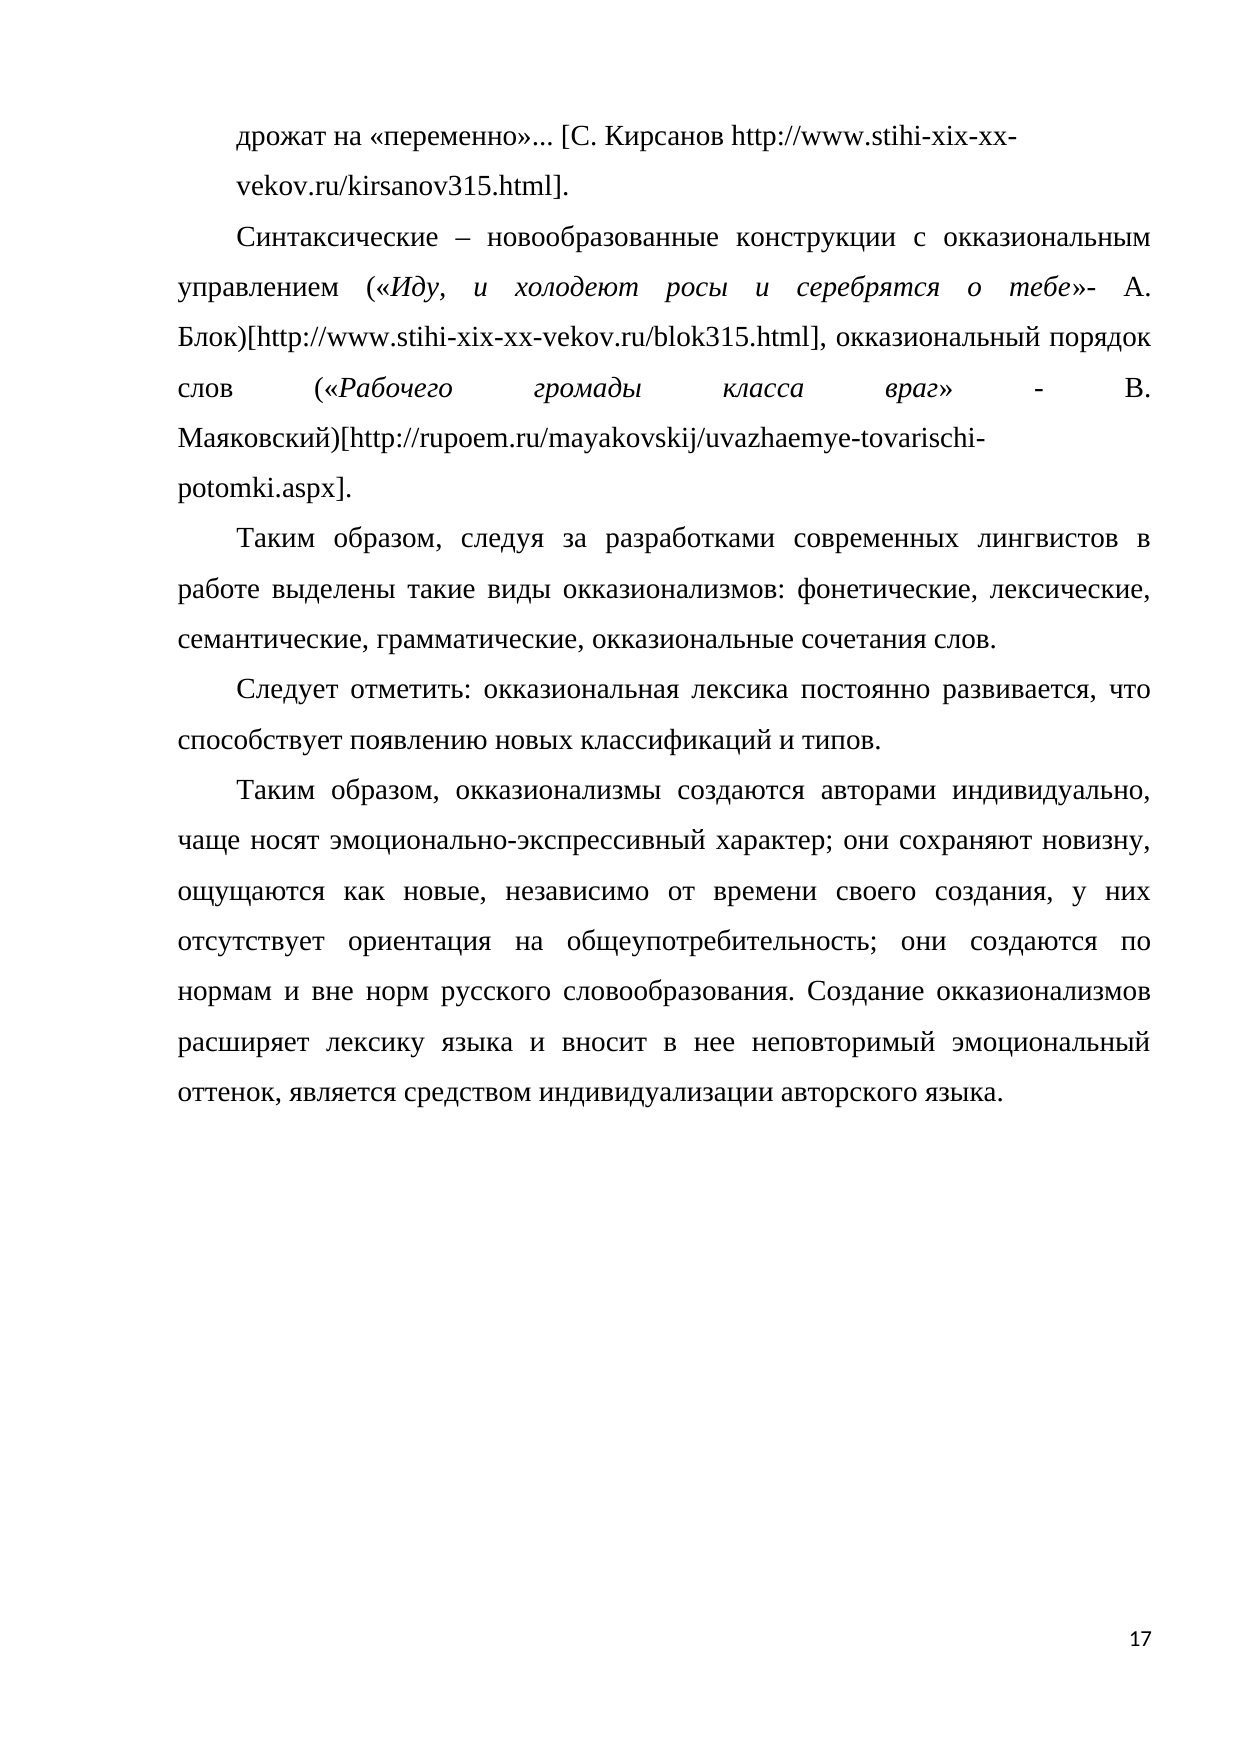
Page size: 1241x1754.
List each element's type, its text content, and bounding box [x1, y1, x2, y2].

text Таким образом, окказионализмы создаются авторами индивидуально, чаще носят эмоционально-экспрессивный характер; они сохраняют новизну, ощущаются как новые, независимо от времени своего создания, у них отсутствует ориентация на общеупотребительность; они создаются по нормам и вне норм русского словообразования. Создание окказионализмов расширяет лексику языка и вносит в нее неповторимый эмоциональный оттенок, является средством индивидуализации авторского языка. [177, 772, 1152, 1108]
text Синтаксические – новообразованные конструкции с окказиональным управлением («Иду, и холодеют росы и серебрятся о тебе»- А. Блок)[http://www.stihi-xix-xx-vekov.ru/blok315.html], окказиональный порядок слов («Рабочего громады класса враг» - В. Маяковский)[http://rupoem.ru/mayakovskij/uvazhaemye-tovarischi-potomki.aspx]. [177, 219, 1152, 504]
text Следует отметить: окказиональная лексика постоянно развивается, что способствует появлению новых классификаций и типов. [177, 672, 1152, 755]
text Таким образом, следуя за разработками современных лингвистов в работе выделены такие виды окказионализмов: фонетические, лексические, семантические, грамматические, окказиональные сочетания слов. [177, 521, 1152, 655]
text дрожат на «переменно»... [С. Кирсанов http://www.stihi-xix-xx- [177, 118, 1152, 152]
text vekov.ru/kirsanov315.html]. [177, 168, 1152, 202]
